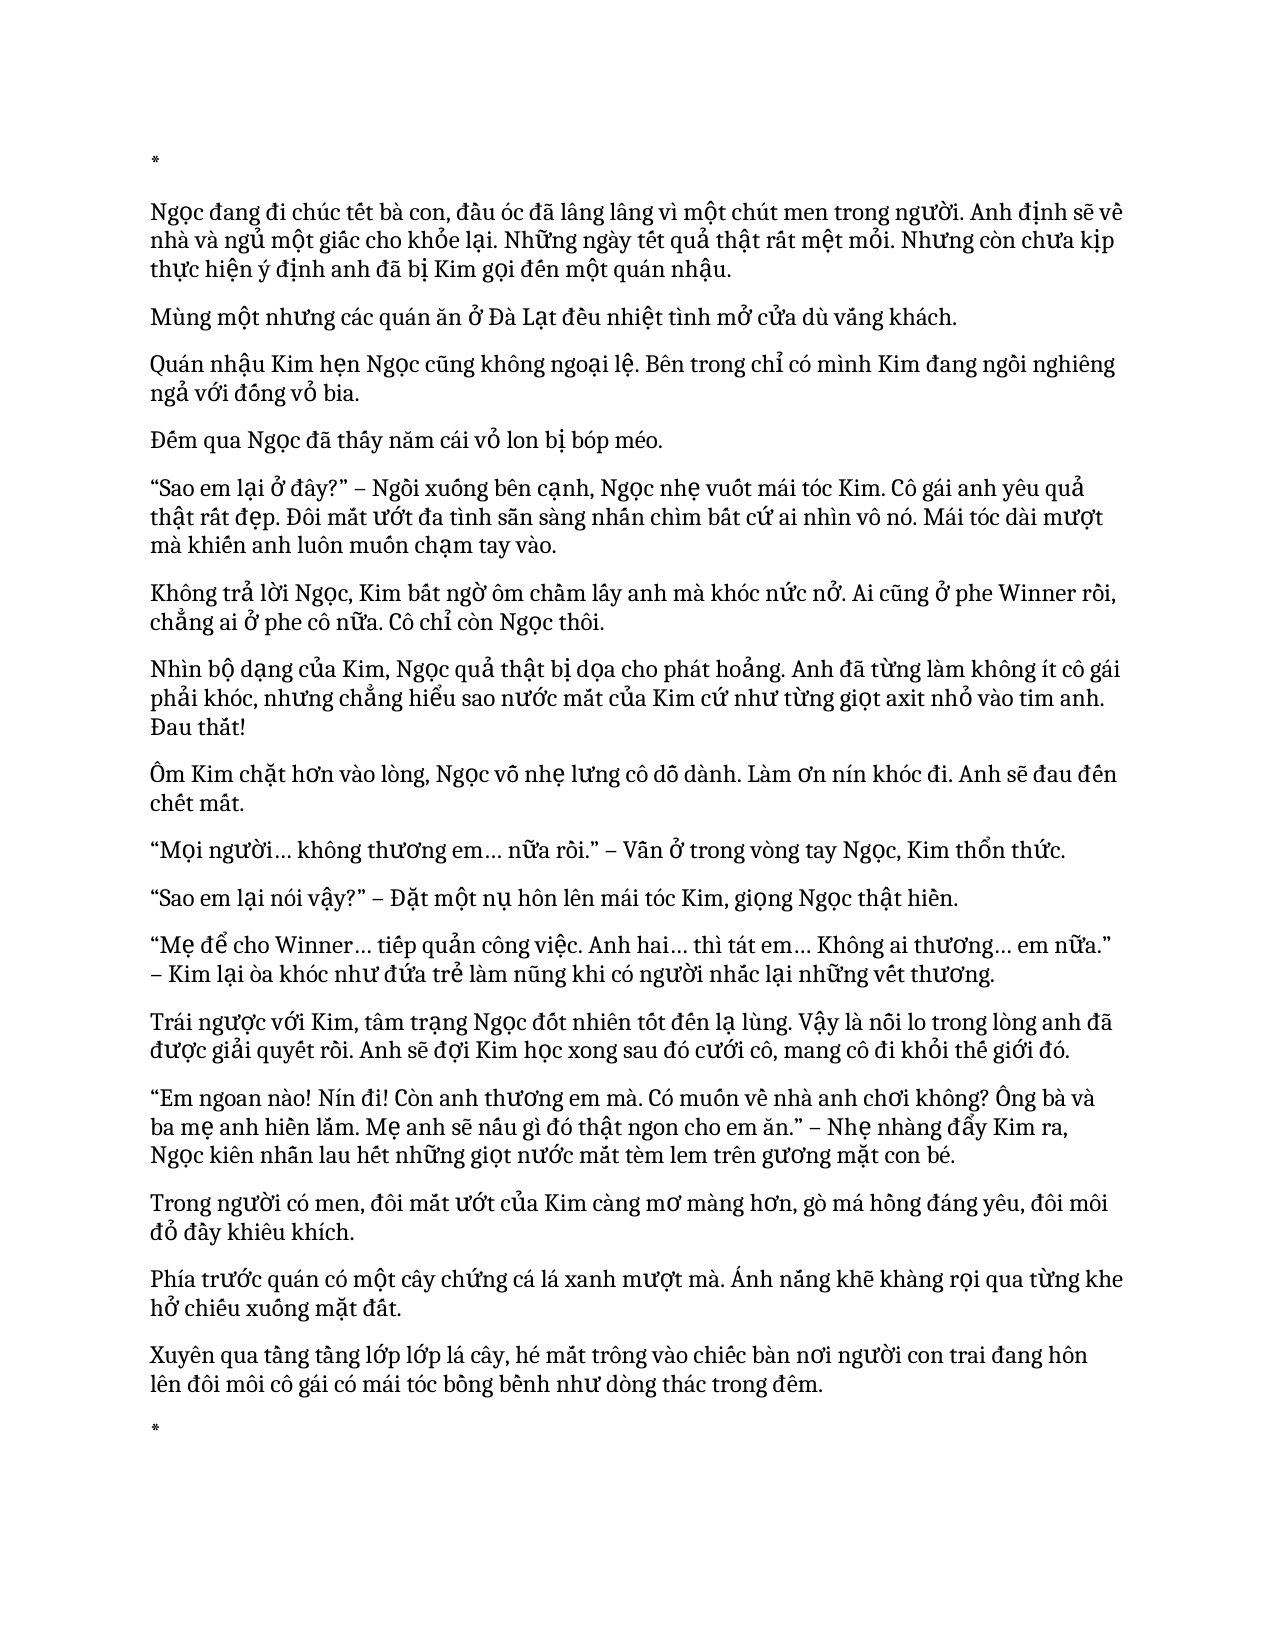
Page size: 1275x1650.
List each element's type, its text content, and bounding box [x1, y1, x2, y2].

text Trái ngược với Kim, tâm trạng Ngọc đốt nhiên tốt đến lạ lùng. Vậy là nỗi lo trong lòng anh đã được giải quyết rồi. Anh sẽ đợi Kim học xong sau đó cưới cô, mang cô đi khỏi thế giới đó. [150, 1007, 1125, 1065]
text * [150, 150, 1125, 179]
text Xuyên qua tầng tầng lớp lớp lá cây, hé mắt trông vào chiếc bàn nơi người con trai đang hôn lên đôi môi cô gái có mái tóc bồng bềnh như dòng thác trong đêm. [150, 1341, 1125, 1399]
text “Sao em lại ở đây?” – Ngồi xuống bên cạnh, Ngọc nhẹ vuốt mái tóc Kim. Cô gái anh yêu quả thật rất đẹp. Đôi mắt ướt đa tình sẵn sàng nhấn chìm bất cứ ai nhìn vô nó. Mái tóc dài mượt mà khiến anh luôn muốn chạm tay vào. [150, 474, 1125, 560]
text Nhìn bộ dạng của Kim, Ngọc quả thật bị dọa cho phát hoảng. Anh đã từng làm không ít cô gái phải khóc, nhưng chẳng hiểu sao nước mắt của Kim cứ như từng giọt axit nhỏ vào tim anh. Đau thắt! [150, 655, 1125, 741]
text “Sao em lại nói vậy?” – Đặt một nụ hôn lên mái tóc Kim, giọng Ngọc thật hiền. [150, 884, 1125, 912]
text Mùng một nhưng các quán ăn ở Đà Lạt đều nhiệt tình mở cửa dù vắng khách. [150, 302, 1125, 331]
text Trong người có men, đôi mắt ướt của Kim càng mơ màng hơn, gò má hồng đáng yêu, đôi môi đỏ đầy khiêu khích. [150, 1189, 1125, 1246]
text Ngọc đang đi chúc tết bà con, đầu óc đã lâng lâng vì một chút men trong người. Anh định sẽ về nhà và ngủ một giấc cho khỏe lại. Những ngày tết quả thật rất mệt mỏi. Nhưng còn chưa kịp thực hiện ý định anh đã bị Kim gọi đến một quán nhậu. [150, 197, 1125, 284]
text Không trả lời Ngọc, Kim bất ngờ ôm chầm lấy anh mà khóc nức nở. Ai cũng ở phe Winner rồi, chẳng ai ở phe cô nữa. Cô chỉ còn Ngọc thôi. [150, 579, 1125, 636]
text Ôm Kim chặt hơn vào lòng, Ngọc vỗ nhẹ lưng cô dỗ dành. Làm ơn nín khóc đi. Anh sẽ đau đến chết mất. [150, 760, 1125, 817]
text “Mẹ để cho Winner… tiếp quản công việc. Anh hai… thì tát em… Không ai thương… em nữa.” – Kim lại òa khóc như đứa trẻ làm nũng khi có người nhắc lại những vết thương. [150, 931, 1125, 989]
text Phía trước quán có một cây chứng cá lá xanh mượt mà. Ánh nắng khẽ khàng rọi qua từng khe hở chiếu xuống mặt đất. [150, 1265, 1125, 1322]
text “Mọi người… không thương em… nữa rồi.” – Vẫn ở trong vòng tay Ngọc, Kim thổn thức. [150, 836, 1125, 865]
text Quán nhậu Kim hẹn Ngọc cũng không ngoại lệ. Bên trong chỉ có mình Kim đang ngồi nghiêng ngả với đống vỏ bia. [150, 350, 1125, 407]
text * [150, 1417, 1125, 1446]
text “Em ngoan nào! Nín đi! Còn anh thương em mà. Có muốn về nhà anh chơi không? Ông bà và ba mẹ anh hiền lắm. Mẹ anh sẽ nấu gì đó thật ngon cho em ăn.” – Nhẹ nhàng đẩy Kim ra, Ngọc kiên nhẫn lau hết những giọt nước mắt tèm lem trên gương mặt con bé. [150, 1084, 1125, 1170]
text Đếm qua Ngọc đã thấy năm cái vỏ lon bị bóp méo. [150, 426, 1125, 455]
